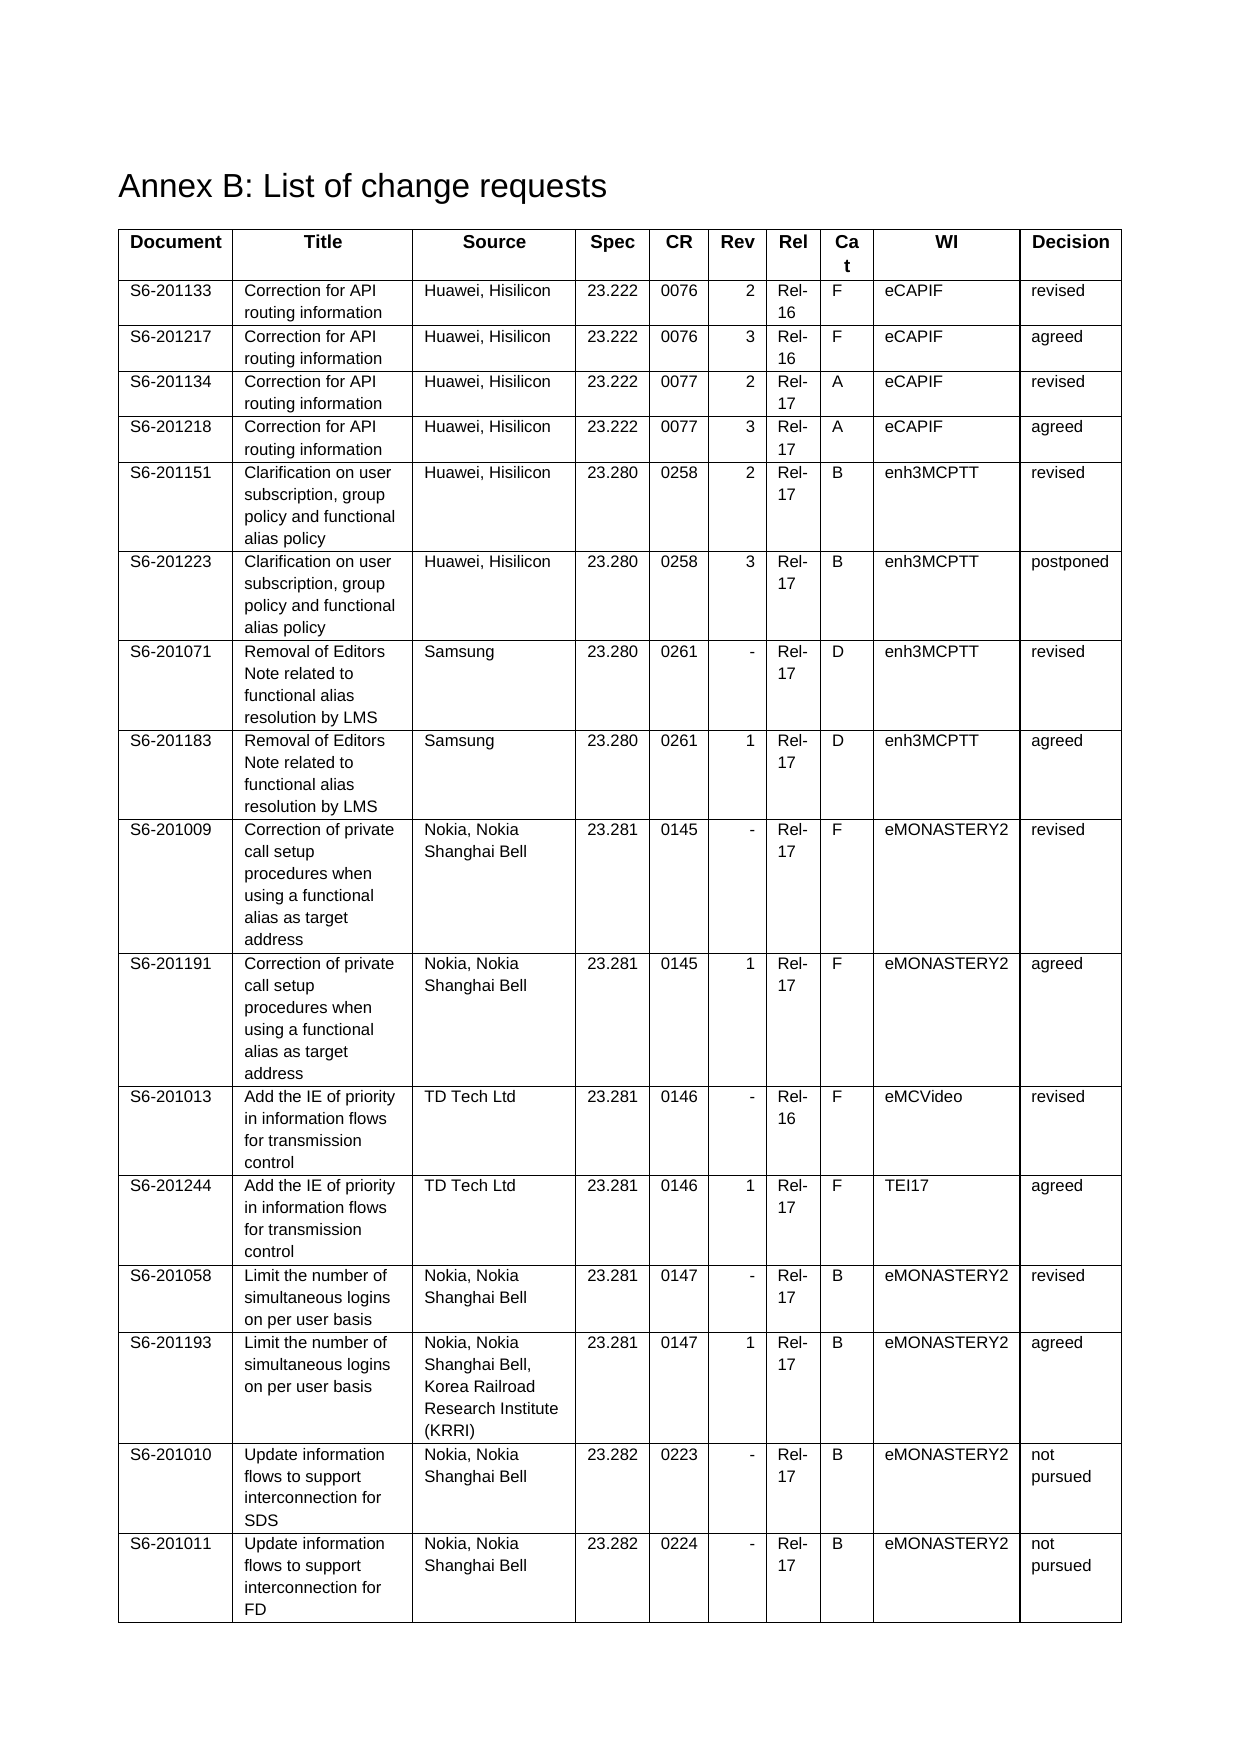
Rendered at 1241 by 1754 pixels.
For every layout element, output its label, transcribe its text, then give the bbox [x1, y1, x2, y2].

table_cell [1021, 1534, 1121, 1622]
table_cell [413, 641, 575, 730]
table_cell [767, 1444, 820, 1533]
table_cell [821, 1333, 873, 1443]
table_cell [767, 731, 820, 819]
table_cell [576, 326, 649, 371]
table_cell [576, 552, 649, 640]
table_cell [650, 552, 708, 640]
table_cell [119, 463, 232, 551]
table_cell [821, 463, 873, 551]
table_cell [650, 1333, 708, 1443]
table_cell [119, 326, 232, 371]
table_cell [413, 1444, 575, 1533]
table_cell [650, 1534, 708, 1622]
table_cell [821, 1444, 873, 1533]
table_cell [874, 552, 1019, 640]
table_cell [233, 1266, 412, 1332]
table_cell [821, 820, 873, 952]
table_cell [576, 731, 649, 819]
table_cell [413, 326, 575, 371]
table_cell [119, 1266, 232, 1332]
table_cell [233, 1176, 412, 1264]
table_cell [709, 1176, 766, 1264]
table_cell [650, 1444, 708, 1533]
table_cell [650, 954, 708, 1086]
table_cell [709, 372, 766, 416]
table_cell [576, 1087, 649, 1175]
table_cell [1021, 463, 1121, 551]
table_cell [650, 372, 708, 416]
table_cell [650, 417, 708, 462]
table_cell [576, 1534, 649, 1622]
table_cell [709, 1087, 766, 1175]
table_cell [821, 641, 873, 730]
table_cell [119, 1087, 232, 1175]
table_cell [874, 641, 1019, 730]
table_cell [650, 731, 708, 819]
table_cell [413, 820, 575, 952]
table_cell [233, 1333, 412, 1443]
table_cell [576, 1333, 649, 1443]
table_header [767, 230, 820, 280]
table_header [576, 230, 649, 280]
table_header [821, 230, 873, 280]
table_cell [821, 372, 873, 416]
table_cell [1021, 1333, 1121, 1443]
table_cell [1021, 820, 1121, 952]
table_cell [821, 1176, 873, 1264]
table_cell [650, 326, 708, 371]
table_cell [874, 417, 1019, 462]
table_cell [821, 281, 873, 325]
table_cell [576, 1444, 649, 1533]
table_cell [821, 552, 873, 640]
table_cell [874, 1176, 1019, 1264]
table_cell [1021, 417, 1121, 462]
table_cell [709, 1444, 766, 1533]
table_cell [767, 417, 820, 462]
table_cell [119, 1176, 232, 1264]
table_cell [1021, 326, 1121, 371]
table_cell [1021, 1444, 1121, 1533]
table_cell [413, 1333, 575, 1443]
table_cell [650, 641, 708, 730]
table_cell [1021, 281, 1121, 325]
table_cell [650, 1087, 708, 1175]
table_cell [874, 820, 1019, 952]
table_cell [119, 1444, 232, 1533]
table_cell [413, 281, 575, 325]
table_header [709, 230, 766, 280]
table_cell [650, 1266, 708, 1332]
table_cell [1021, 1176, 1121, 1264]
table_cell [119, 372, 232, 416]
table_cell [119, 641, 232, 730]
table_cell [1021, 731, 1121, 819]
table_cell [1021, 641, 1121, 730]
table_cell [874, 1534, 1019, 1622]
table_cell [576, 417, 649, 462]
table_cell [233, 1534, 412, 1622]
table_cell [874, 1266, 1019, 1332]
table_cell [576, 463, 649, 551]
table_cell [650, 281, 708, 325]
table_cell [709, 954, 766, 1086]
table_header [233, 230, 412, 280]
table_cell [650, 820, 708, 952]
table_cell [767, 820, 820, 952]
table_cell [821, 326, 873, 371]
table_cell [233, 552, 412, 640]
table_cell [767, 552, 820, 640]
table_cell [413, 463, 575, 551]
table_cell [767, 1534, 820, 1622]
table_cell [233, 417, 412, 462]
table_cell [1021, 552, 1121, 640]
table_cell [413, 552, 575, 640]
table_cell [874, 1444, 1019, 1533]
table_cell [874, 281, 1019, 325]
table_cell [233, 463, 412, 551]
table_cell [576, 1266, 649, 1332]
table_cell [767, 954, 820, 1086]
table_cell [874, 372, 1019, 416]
subtitle Annex B: List of change requests [118, 166, 1122, 205]
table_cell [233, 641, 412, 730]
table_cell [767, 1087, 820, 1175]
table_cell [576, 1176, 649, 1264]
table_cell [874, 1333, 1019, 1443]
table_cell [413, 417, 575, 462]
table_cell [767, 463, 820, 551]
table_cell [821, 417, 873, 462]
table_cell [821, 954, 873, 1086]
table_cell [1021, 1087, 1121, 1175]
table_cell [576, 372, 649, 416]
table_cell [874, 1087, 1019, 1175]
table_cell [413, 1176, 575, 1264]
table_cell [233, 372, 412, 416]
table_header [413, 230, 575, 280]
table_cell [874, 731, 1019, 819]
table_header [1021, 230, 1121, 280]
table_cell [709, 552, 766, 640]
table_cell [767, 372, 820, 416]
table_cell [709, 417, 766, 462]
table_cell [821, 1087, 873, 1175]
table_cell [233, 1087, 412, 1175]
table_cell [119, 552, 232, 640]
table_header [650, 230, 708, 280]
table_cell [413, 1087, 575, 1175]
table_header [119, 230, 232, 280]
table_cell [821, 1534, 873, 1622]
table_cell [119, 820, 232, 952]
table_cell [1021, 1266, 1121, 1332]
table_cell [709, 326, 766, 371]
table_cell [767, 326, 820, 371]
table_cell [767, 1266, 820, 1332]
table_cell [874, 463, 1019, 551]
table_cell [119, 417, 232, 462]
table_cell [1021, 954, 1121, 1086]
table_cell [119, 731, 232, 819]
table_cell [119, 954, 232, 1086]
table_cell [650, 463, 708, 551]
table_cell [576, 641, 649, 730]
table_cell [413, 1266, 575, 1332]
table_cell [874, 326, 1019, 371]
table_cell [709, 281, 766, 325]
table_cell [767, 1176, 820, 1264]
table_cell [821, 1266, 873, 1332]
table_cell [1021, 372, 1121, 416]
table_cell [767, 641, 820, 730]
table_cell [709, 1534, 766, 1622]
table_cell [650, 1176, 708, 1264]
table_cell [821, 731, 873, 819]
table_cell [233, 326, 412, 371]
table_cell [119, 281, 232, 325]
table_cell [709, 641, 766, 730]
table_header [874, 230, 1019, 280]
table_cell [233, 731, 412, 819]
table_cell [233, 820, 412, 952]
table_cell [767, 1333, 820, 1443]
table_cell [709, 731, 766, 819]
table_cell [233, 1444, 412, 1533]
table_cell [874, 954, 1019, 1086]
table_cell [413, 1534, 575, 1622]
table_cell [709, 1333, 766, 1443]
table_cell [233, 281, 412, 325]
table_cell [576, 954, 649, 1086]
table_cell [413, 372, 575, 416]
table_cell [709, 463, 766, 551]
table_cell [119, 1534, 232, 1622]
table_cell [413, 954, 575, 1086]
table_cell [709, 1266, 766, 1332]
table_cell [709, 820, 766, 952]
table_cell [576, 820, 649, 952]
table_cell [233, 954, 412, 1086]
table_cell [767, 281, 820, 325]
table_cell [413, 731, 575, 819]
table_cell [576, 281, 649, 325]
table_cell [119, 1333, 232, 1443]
